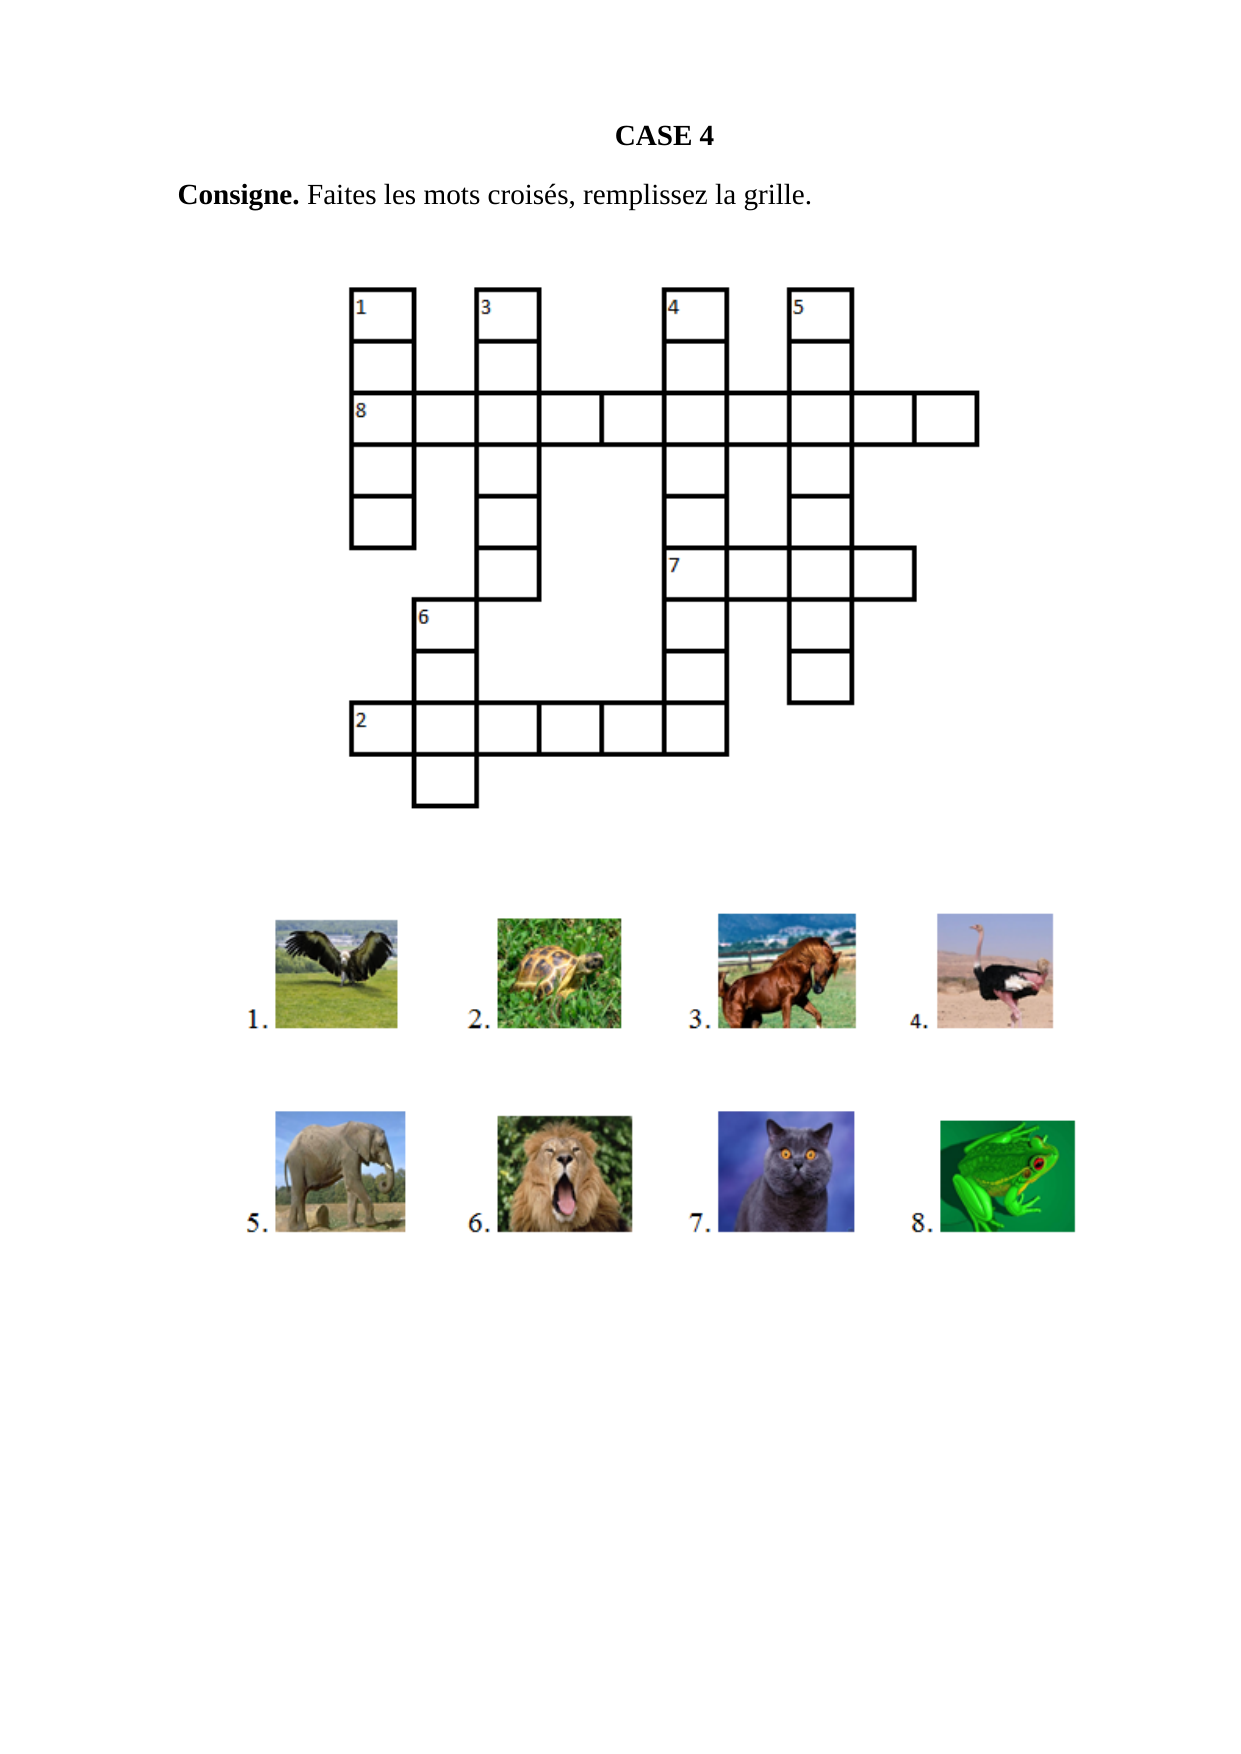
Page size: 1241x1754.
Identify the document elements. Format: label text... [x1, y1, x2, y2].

text CASE 4 [177, 118, 1152, 152]
text Consigne. Faites les mots croisés, remplissez la grille. [177, 177, 1152, 211]
picture [210, 879, 1119, 1284]
picture [301, 236, 1028, 854]
